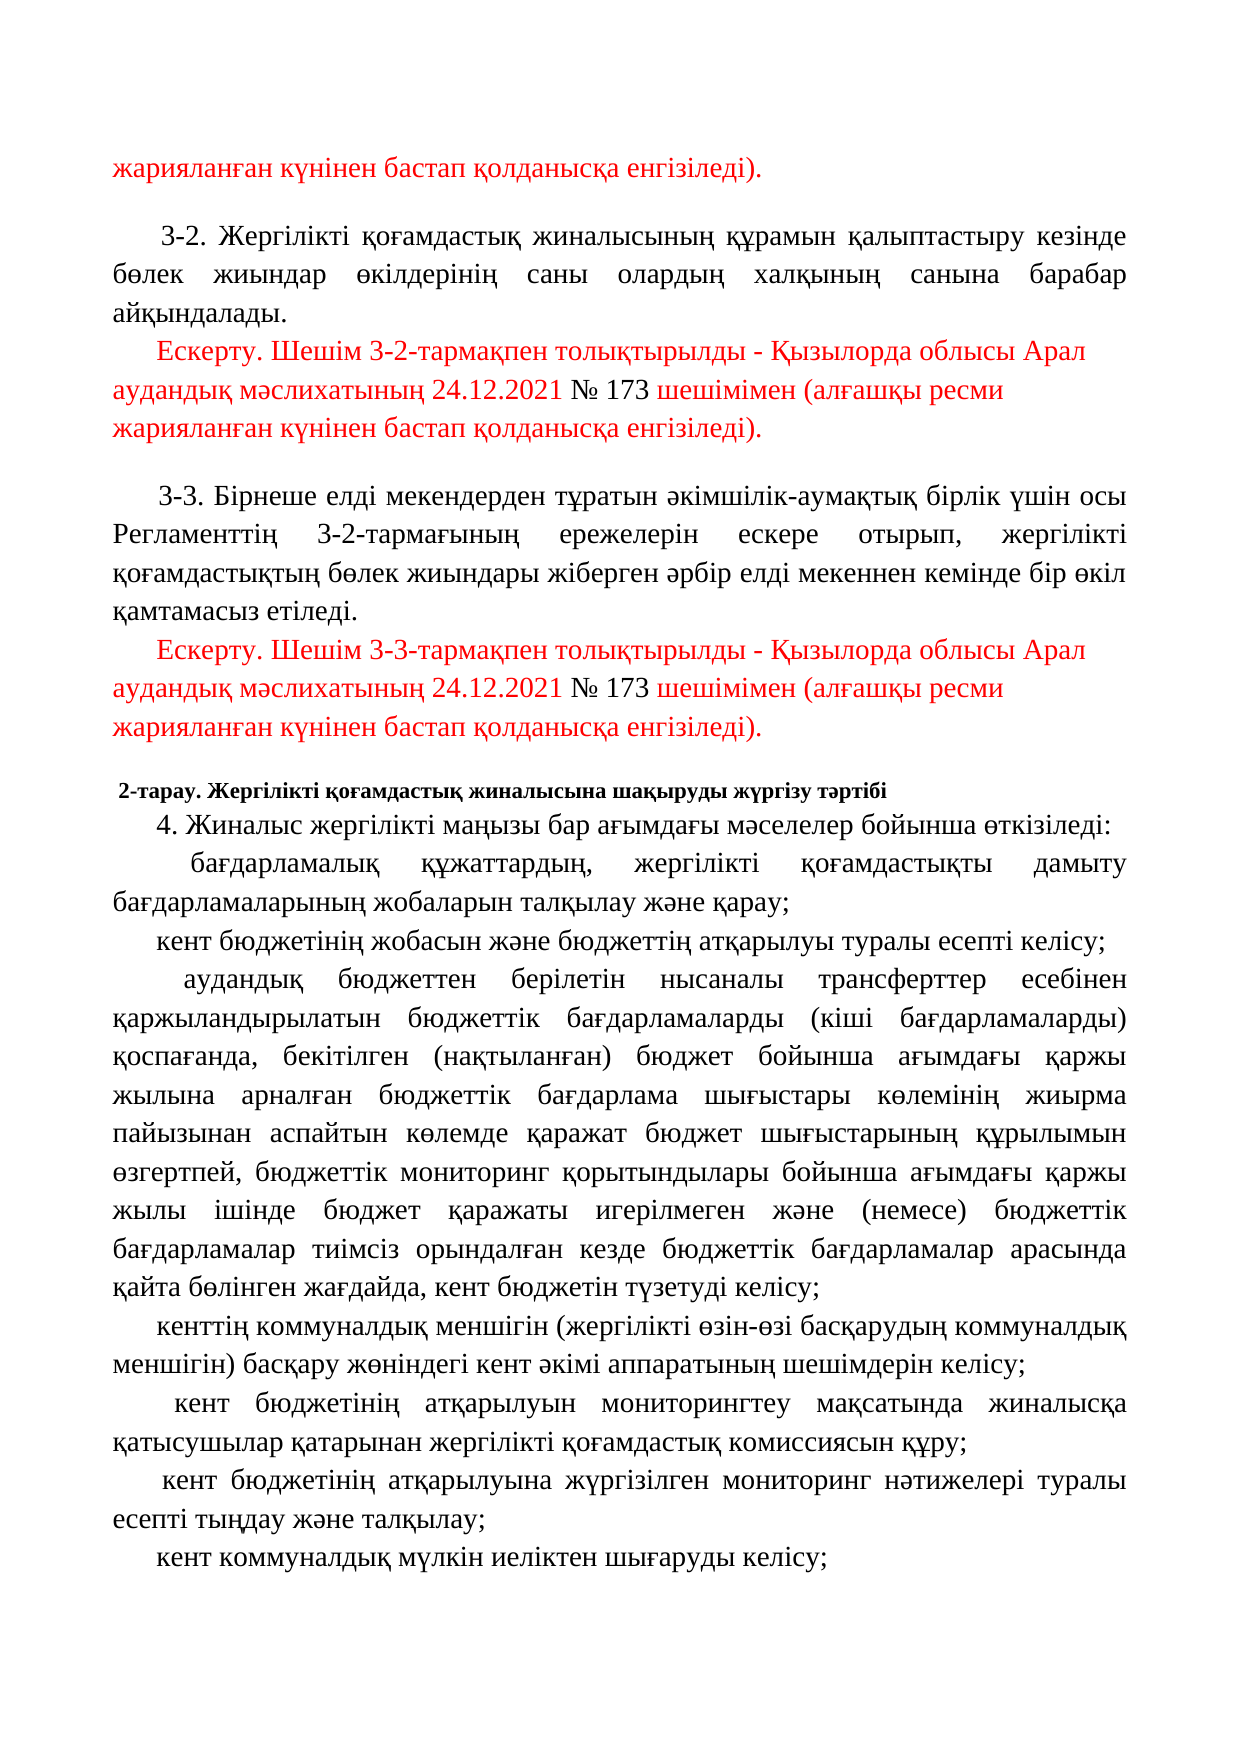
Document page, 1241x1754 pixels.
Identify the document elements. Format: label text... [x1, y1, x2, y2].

text кенттің коммуналдық меншігін (жергілікті өзін-өзі басқарудың коммуналдық меншігін) басқару жөніндегі кент әкімі аппаратының шешімдерін келісу; [112, 1308, 1128, 1380]
text Ескерту. Шешім 3-3-тармақпен толықтырылды - Қызылорда облысы Арал аудандық мәслихатының 24.12.2021 № 173 шешімімен (алғашқы ресми жарияланған күнінен бастап қолданысқа енгізіледі). [112, 632, 1128, 773]
text кент бюджетінің атқарылуын мониторингтеу мақсатында жиналысқа қатысушылар қатарынан жергілікті қоғамдастық комиссиясын құру; [112, 1385, 1128, 1457]
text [112, 150, 1128, 214]
text аудандық бюджеттен берілетін нысаналы трансферттер есебінен қаржыландырылатын бюджеттік бағдарламаларды (кіші бағдарламаларды) қоспағанда, бекітілген (нақтыланған) бюджет бойынша ағымдағы қаржы жылына арналған бюджеттік бағдарлама шығыстары көлемінің жиырма пайызынан аспайтын көлемде қаражат бюджет шығыстарының құрылымын өзгертпей, бюджеттік мониторинг қорытындылары бойынша ағымдағы қаржы жылы ішінде бюджет қаражаты игерілмеген және (немесе) бюджеттік бағдарламалар тиімсіз орындалған кезде бюджеттік бағдарламалар арасында қайта бөлінген жағдайда, кент бюджетін түзетуді келісу; [112, 961, 1128, 1303]
text кент коммуналдық мүлкін иеліктен шығаруды келісу; [112, 1539, 1128, 1573]
text 2-тарау. Жергілікті қоғамдастық жиналысына шақыруды жүргізу тәртібі [112, 777, 1128, 803]
text бағдарламалық құжаттардың, жергілікті қоғамдастықты дамыту бағдарламаларының жобаларын талқылау және қарау; [112, 846, 1128, 918]
text 3-3. Бірнеше елді мекендерден тұратын әкімшілік-аумақтық бірлік үшін осы Регламенттің 3-2-тармағының ережелерін ескере отырып, жергілікті қоғамдастықтың бөлек жиындары жіберген әрбір елді мекеннен кемінде бір өкіл қамтамасыз етіледі. [112, 478, 1128, 627]
text Ескерту. Шешім 3-2-тармақпен толықтырылды - Қызылорда облысы Арал аудандық мәслихатының 24.12.2021 № 173 шешімімен (алғашқы ресми жарияланған күнінен бастап қолданысқа енгізіледі). [112, 333, 1128, 474]
text 4. Жиналыс жергілікті маңызы бар ағымдағы мәселелер бойынша өткізіледі: [112, 807, 1128, 841]
text кент бюджетінің жобасын және бюджеттің атқарылуы туралы есепті келісу; [112, 923, 1128, 956]
text 3-2. Жергілікті қоғамдастық жиналысының құрамын қалыптастыру кезінде бөлек жиындар өкілдерінің саны олардың халқының санына барабар айқындалады. [112, 218, 1128, 328]
text кент бюджетінің атқарылуына жүргізілген мониторинг нәтижелері туралы есепті тыңдау және талқылау; [112, 1462, 1128, 1534]
